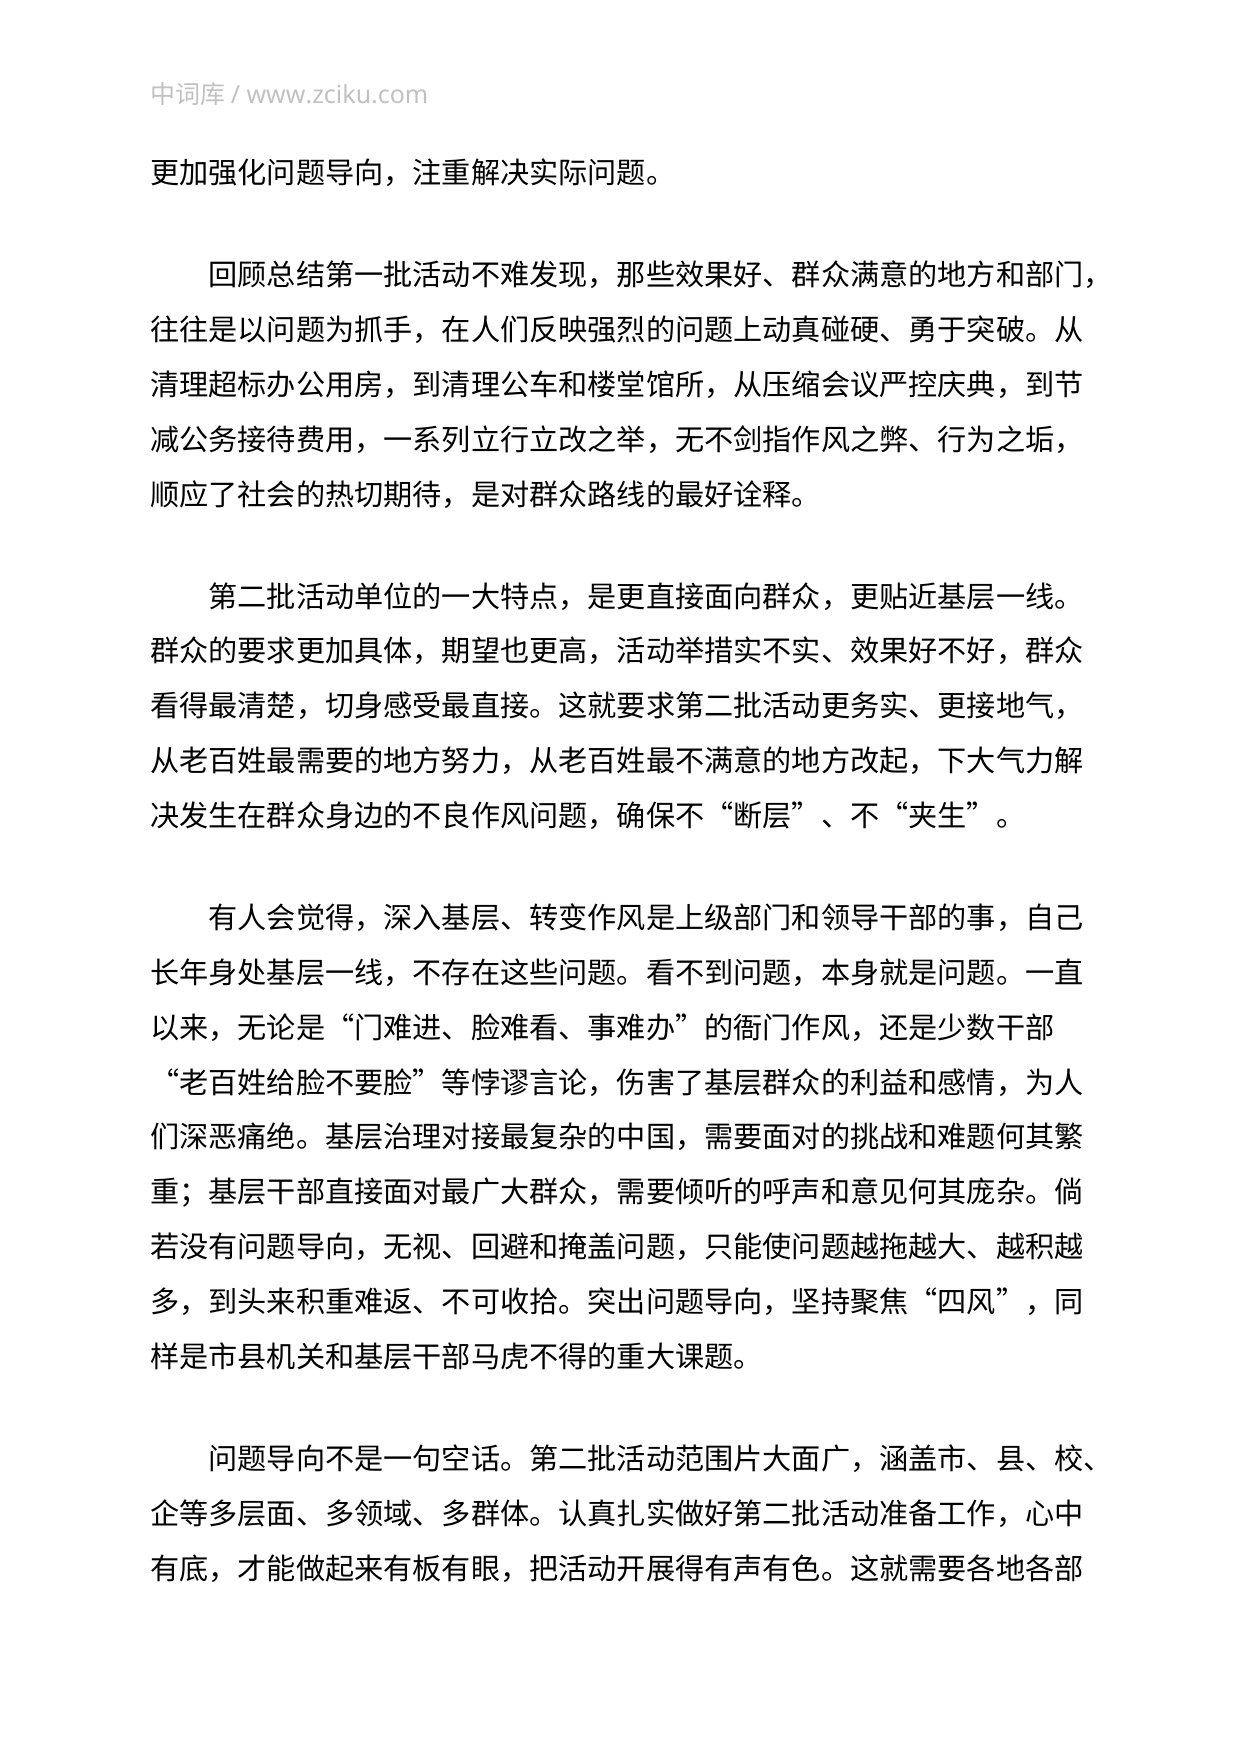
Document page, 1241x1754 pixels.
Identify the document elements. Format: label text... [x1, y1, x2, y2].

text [150, 150, 1090, 192]
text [150, 1435, 1090, 1587]
text 有人会觉得，深入基层、转变作风是上级部门和领导干部的事，自己长年身处基层一线，不存在这些问题。看不到问题，本身就是问题。一直以来，无论是“门难进、脸难看、事难办”的衙门作风，还是少数干部“老百姓给脸不要脸”等悖谬言论，伤害了基层群众的利益和感情，为人们深恶痛绝。基层治理对接最复杂的中国，需要面对的挑战和难题何其繁重；基层干部直接面对最广大群众，需要倾听的呼声和意见何其庞杂。倘若没有问题导向，无视、回避和掩盖问题，只能使问题越拖越大、越积越多，到头来积重难返、不可收拾。突出问题导向，坚持聚焦“四风”，同样是市县机关和基层干部马虎不得的重大课题。 [150, 894, 1090, 1376]
text 回顾总结第一批活动不难发现，那些效果好、群众满意的地方和部门，往往是以问题为抓手，在人们反映强烈的问题上动真碰硬、勇于突破。从清理超标办公用房，到清理公车和楼堂馆所，从压缩会议严控庆典，到节减公务接待费用，一系列立行立改之举，无不剑指作风之弊、行为之垢，顺应了社会的热切期待，是对群众路线的最好诠释。 [150, 252, 1090, 514]
text 第二批活动单位的一大特点，是更直接面向群众，更贴近基层一线。群众的要求更加具体，期望也更高，活动举措实不实、效果好不好，群众看得最清楚，切身感受最直接。这就要求第二批活动更务实、更接地气，从老百姓最需要的地方努力，从老百姓最不满意的地方改起，下大气力解决发生在群众身边的不良作风问题，确保不“断层”、不“夹生”。 [150, 573, 1090, 835]
